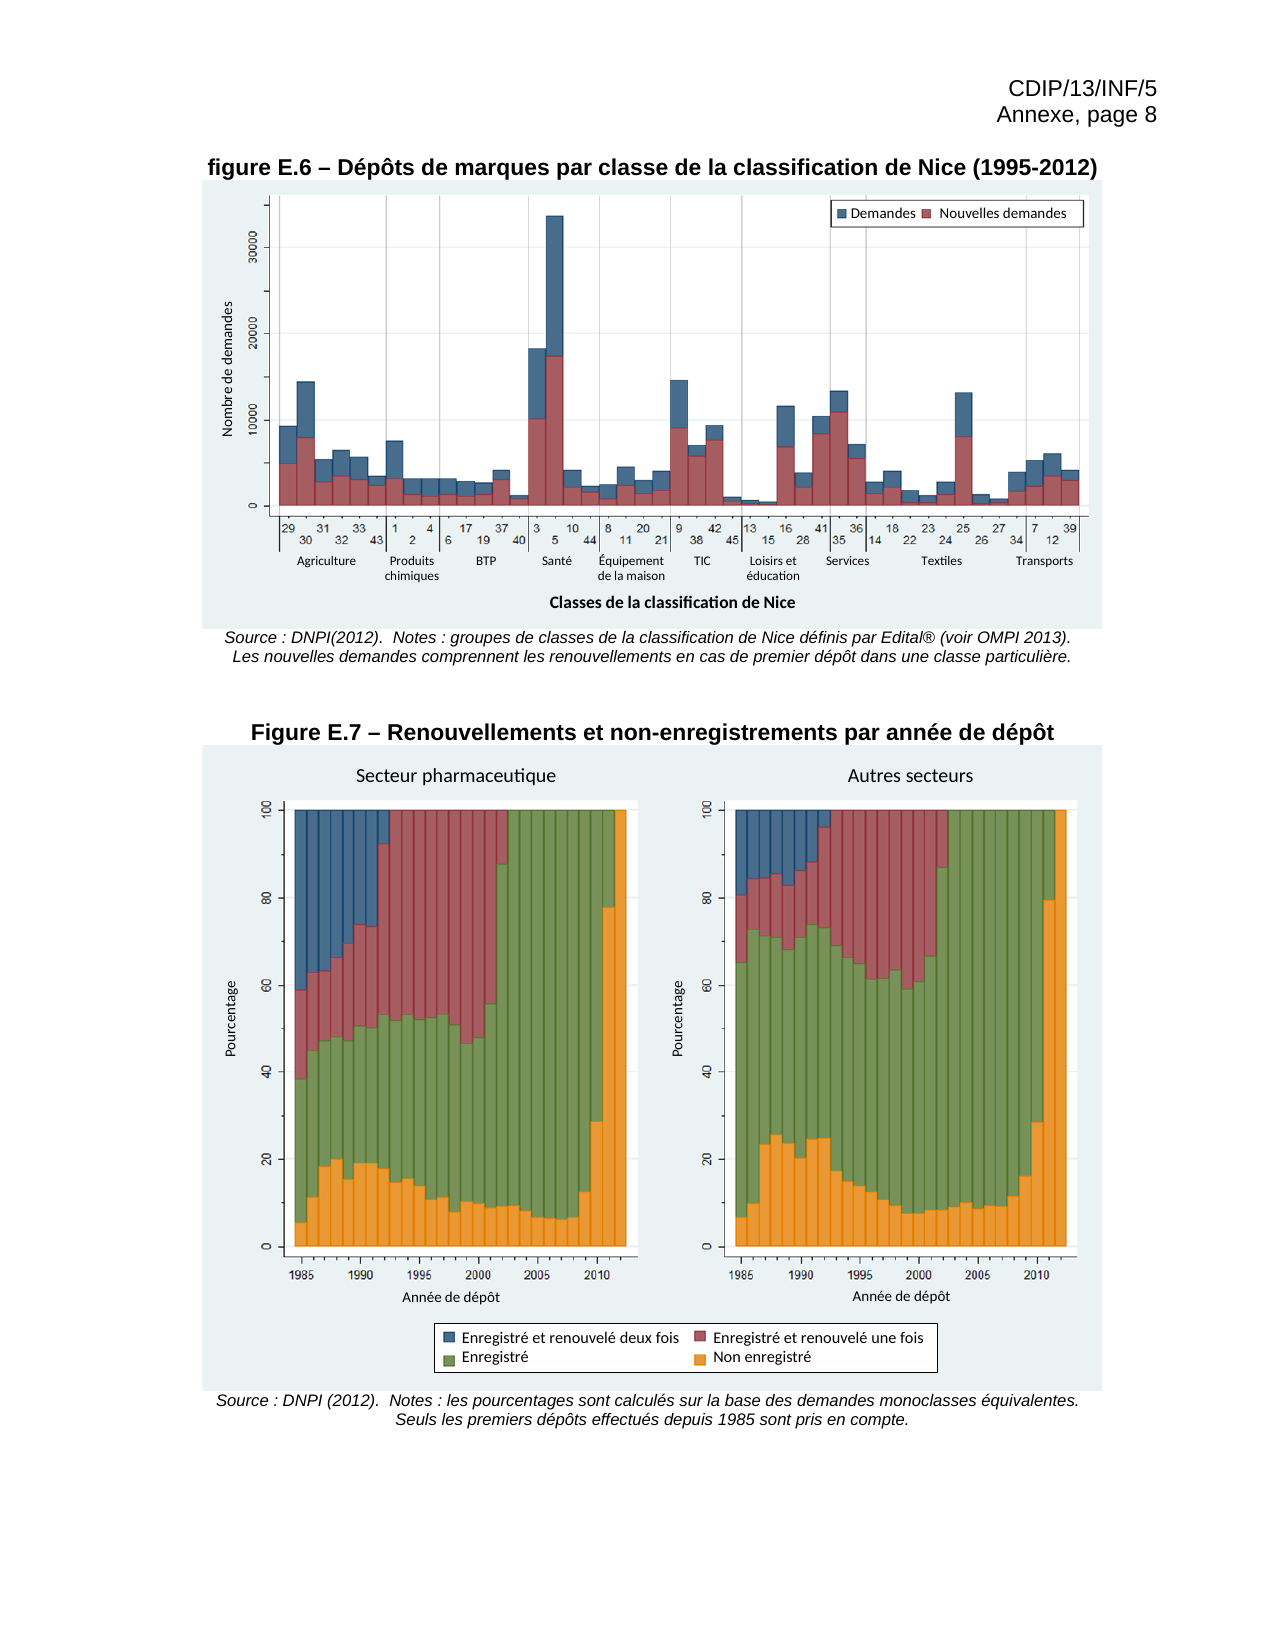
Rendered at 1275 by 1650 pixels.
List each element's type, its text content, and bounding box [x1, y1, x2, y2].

text figure E.7 – Renouvellements et non-enregistrements par année de dépôt [148, 719, 1157, 746]
text Source : DNPI (2012). Notes : les pourcentages sont calculés sur la base des demandes monoclasses équivalentes. Seuls les premiers dépôts effectués depuis 1985 sont pris en compte. [148, 1390, 1157, 1429]
text Source : DNPI(2012). Notes : groupes de classes de la classification de Nice définis par Edital® (voir OMPI 2013). Les nouvelles demandes comprennent les renouvellements en cas de premier dépôt dans une classe particulière. [148, 628, 1157, 666]
text figure E.6 – Dépôts de marques par classe de la classification de Nice (1995-2012) [148, 154, 1157, 180]
